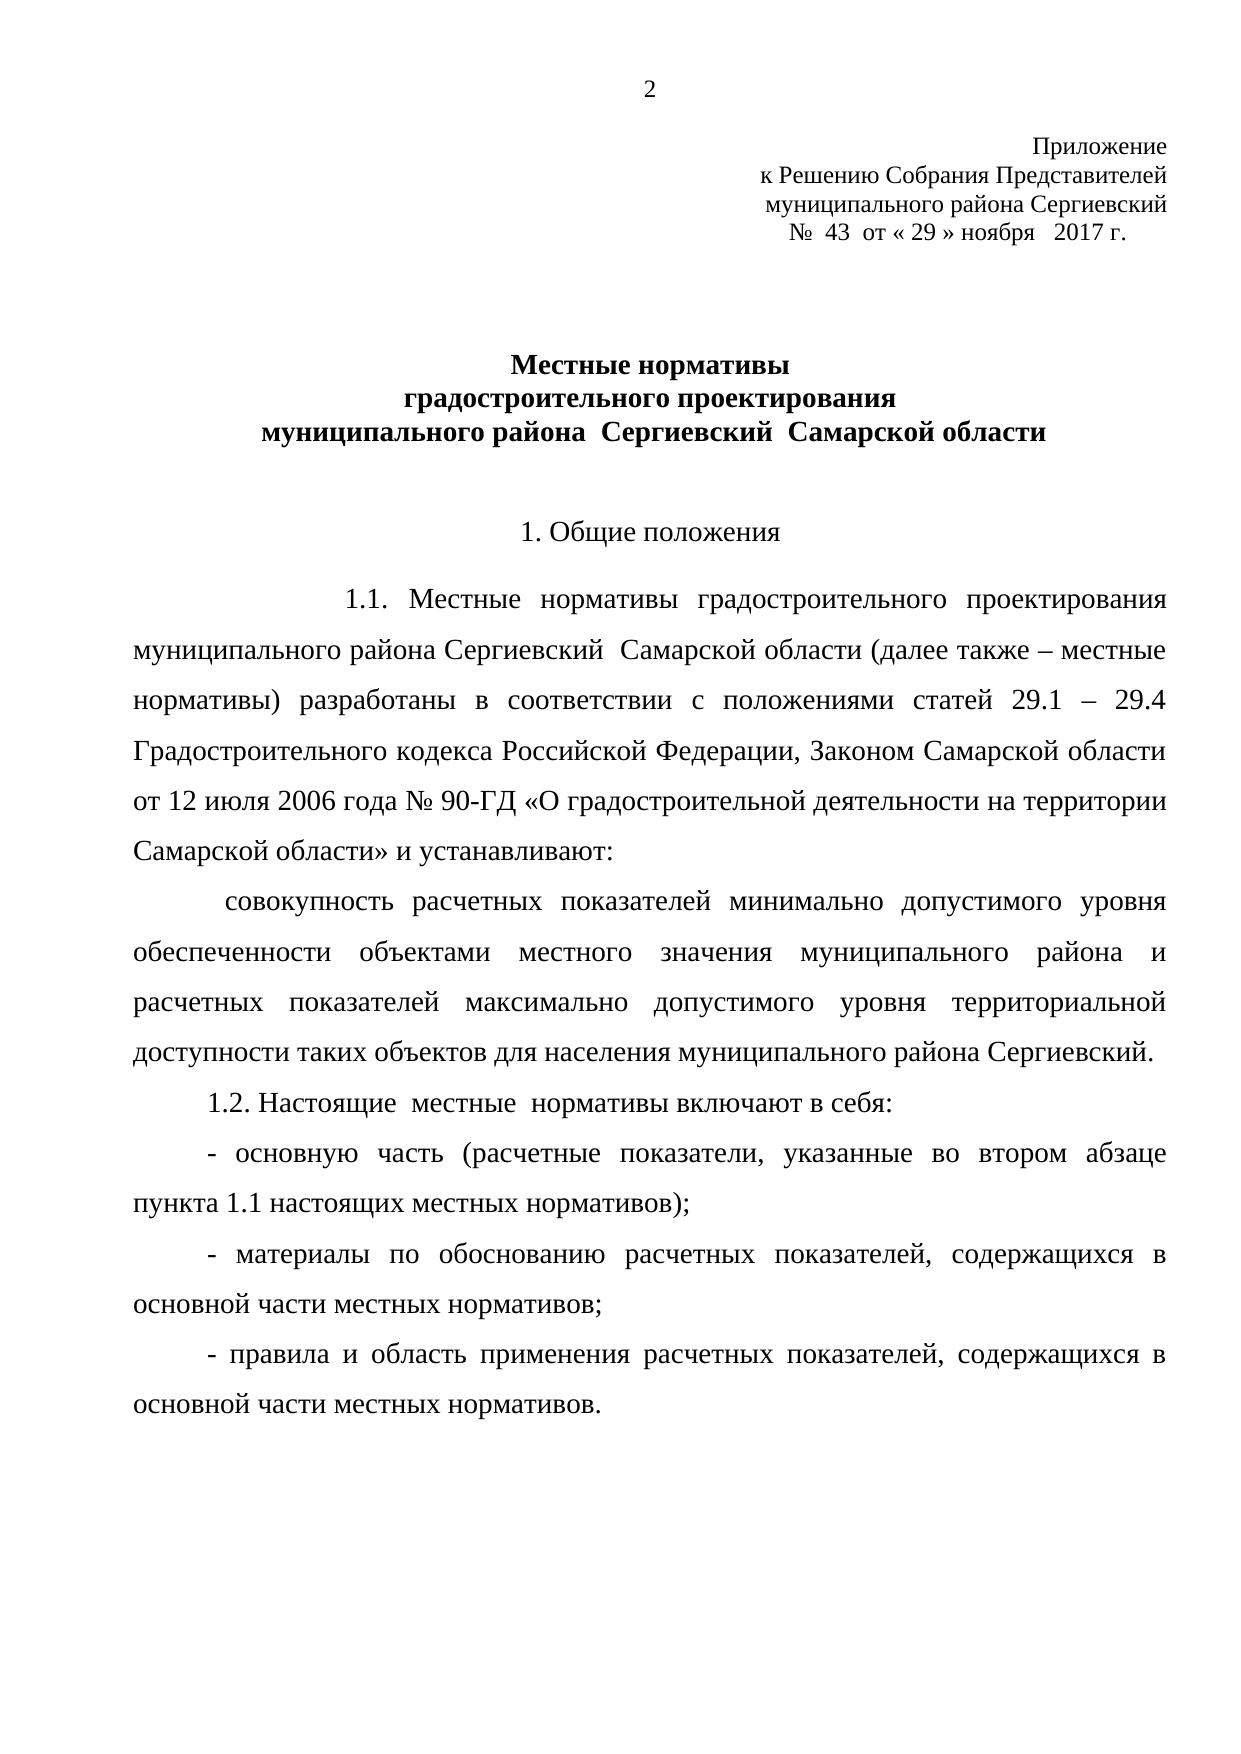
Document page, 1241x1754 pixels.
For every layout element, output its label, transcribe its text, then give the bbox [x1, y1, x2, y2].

text № 43 от « 29 » ноября 2017 г. [679, 217, 1167, 246]
text - правила и область применения расчетных показателей, содержащихся в основной части местных нормативов. [133, 1336, 1167, 1420]
text - основную часть (расчетные показатели, указанные во втором абзаце пункта 1.1 настоящих местных нормативов); [133, 1135, 1167, 1219]
text муниципального района Сергиевский Самарской области [133, 414, 1167, 447]
text градостроительного проектирования [133, 380, 1167, 414]
text 1.2. Настоящие местные нормативы включают в себя: [133, 1085, 1167, 1118]
text - материалы по обоснованию расчетных показателей, содержащихся в основной части местных нормативов; [133, 1236, 1167, 1319]
text Местные нормативы [133, 347, 1167, 380]
text Приложение [679, 131, 1167, 160]
text к Решению Собрания Представителей [679, 160, 1167, 189]
text муниципального района Сергиевский [679, 189, 1167, 217]
text 1. Общие положения [133, 514, 1167, 548]
text совокупность расчетных показателей минимально допустимого уровня обеспеченности объектами местного значения муниципального района и расчетных показателей максимально допустимого уровня территориальной доступности таких объектов для населения муниципального района Сергиевский. [133, 883, 1167, 1068]
text 1.1. Местные нормативы градостроительного проектирования муниципального района Сергиевский Самарской области (далее также – местные нормативы) разработаны в соответствии с положениями статей 29.1 – 29.4 Градостроительного кодекса Российской Федерации, Законом Самарской области от 12 июля 2006 года № 90-ГД «О градостроительной деятельности на территории Самарской области» и устанавливают: [133, 582, 1167, 867]
